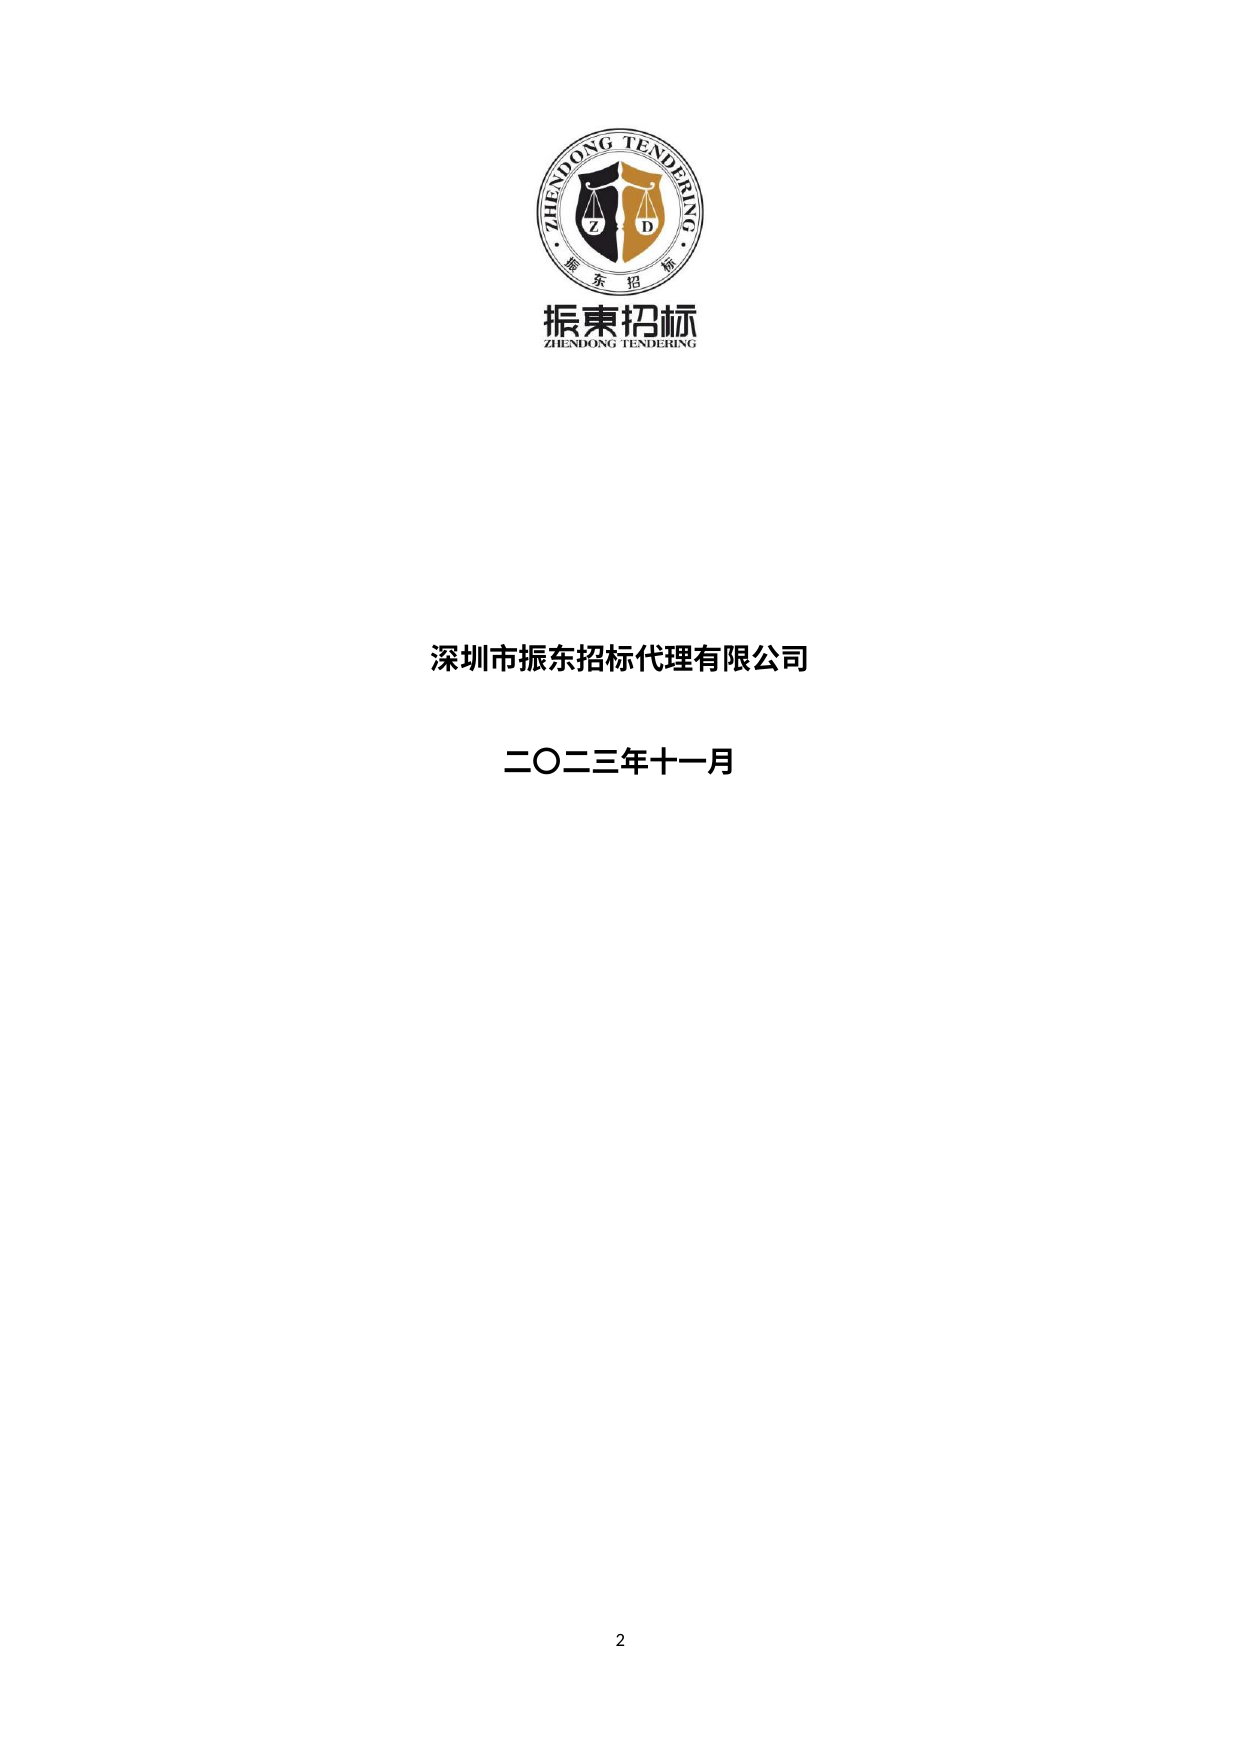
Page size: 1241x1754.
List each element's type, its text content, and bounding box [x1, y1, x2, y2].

picture [533, 125, 707, 350]
text 二〇二三年十一月 [118, 727, 1122, 792]
text 深圳市振东招标代理有限公司 [118, 624, 1122, 689]
